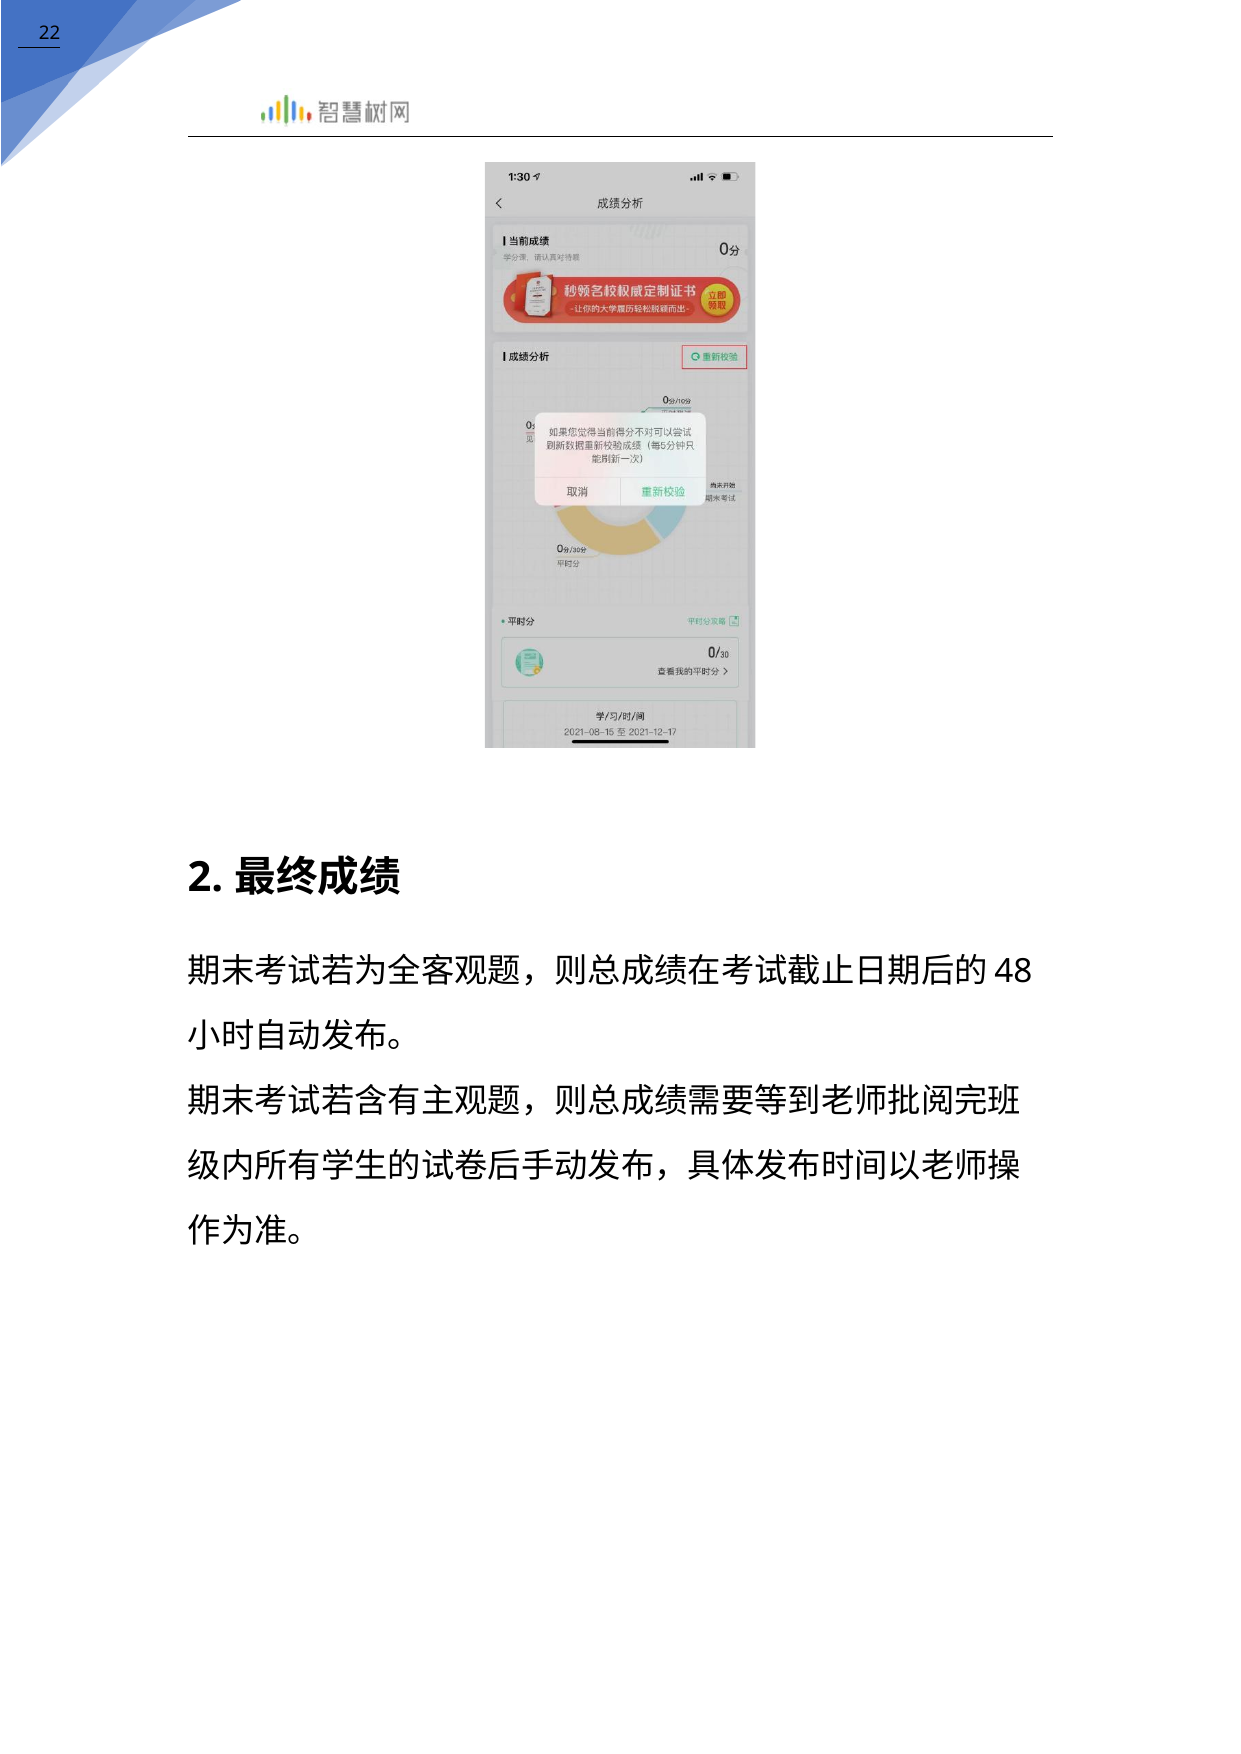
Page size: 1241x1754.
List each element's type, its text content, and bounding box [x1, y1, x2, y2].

picture [250, 88, 417, 134]
picture [1, 0, 243, 168]
text 期末考试若含有主观题，则总成绩需要等到老师批阅完班级内所有学生的试卷后手动发布，具体发布时间以老师操作为准。 [187, 1065, 1053, 1260]
subtitle 2. 最终成绩 [187, 841, 1053, 906]
picture [484, 162, 756, 748]
text 期末考试若为全客观题，则总成绩在考试截止日期后的48小时自动发布。 [187, 935, 1053, 1065]
